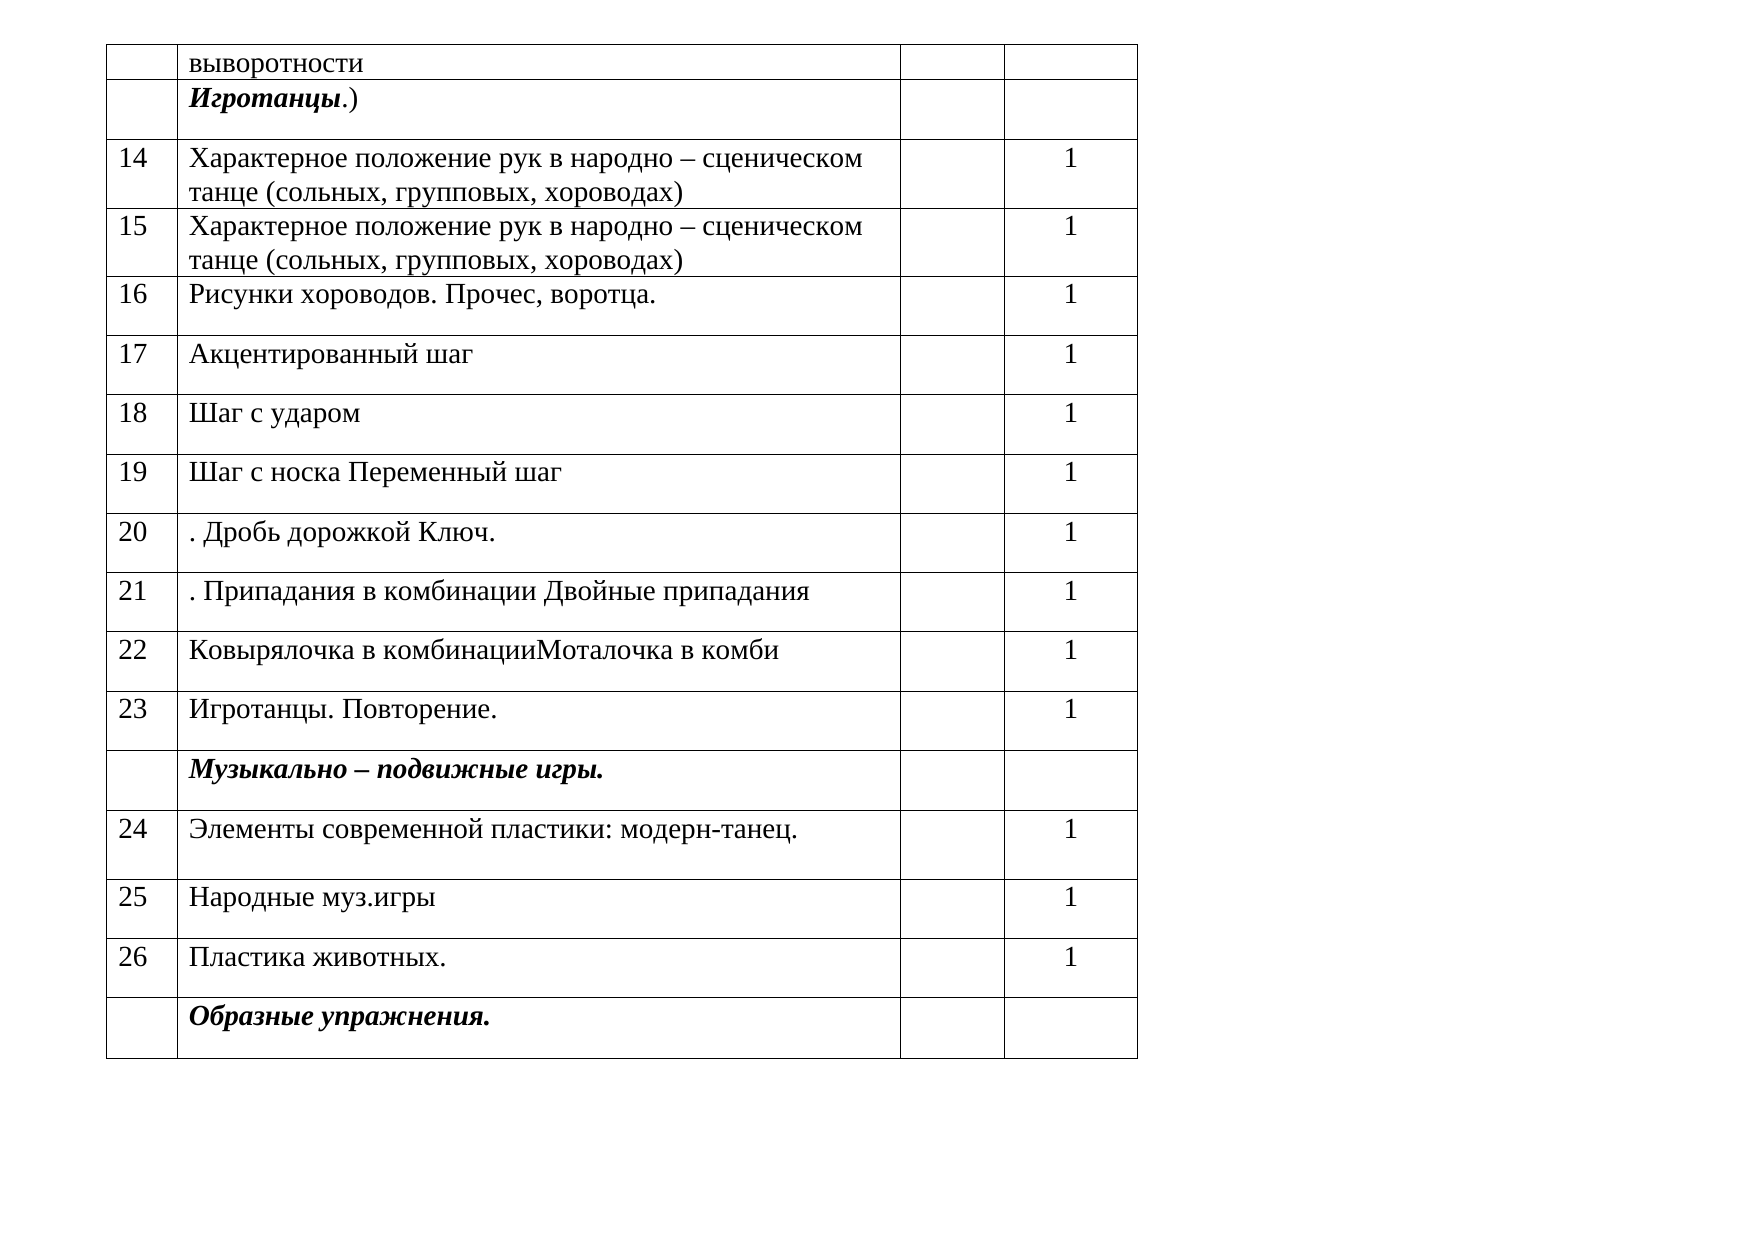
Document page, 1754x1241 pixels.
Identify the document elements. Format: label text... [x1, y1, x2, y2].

table_cell Музыкально – подвижные игры. [178, 751, 900, 810]
table_cell Характерное положение рук в народно – сценическом танце (сольных, групповых, хороводах) [178, 209, 900, 276]
table_cell [901, 209, 1004, 276]
table_cell 22 [107, 632, 177, 691]
table_cell Образные упражнения. [178, 998, 900, 1057]
table_cell [107, 998, 177, 1057]
table_cell [107, 80, 177, 139]
table_cell 13 [107, 45, 177, 79]
table_cell . Дробь дорожкой Ключ. [178, 514, 900, 572]
table_cell [901, 336, 1004, 394]
table_cell Шаг с носка Переменный шаг [178, 455, 900, 513]
table_cell Акцентированный шаг [178, 336, 900, 394]
table_cell [901, 880, 1004, 938]
table_cell 15 [107, 209, 177, 276]
table_cell 19 [107, 455, 177, 513]
table_cell Рисунки хороводов. Прочес, воротца. [178, 277, 900, 335]
table_cell Характерное положение рук в народно – сценическом танце (сольных, групповых, хороводах) [178, 140, 900, 207]
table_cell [178, 45, 900, 79]
table_cell [901, 455, 1004, 513]
table_cell [901, 140, 1004, 207]
table_cell 1 [1005, 277, 1137, 335]
table_cell 24 [107, 811, 177, 878]
table_cell [901, 395, 1004, 453]
table_cell [1005, 998, 1137, 1057]
table_cell [901, 632, 1004, 691]
table_cell [901, 573, 1004, 631]
table_cell 1 [1005, 880, 1137, 938]
table_cell 25 [107, 880, 177, 938]
table_cell Шаг с ударом [178, 395, 900, 453]
table_cell Игротанцы. Повторение. [178, 692, 900, 750]
table_cell 1 [1005, 45, 1137, 79]
table_cell Элементы современной пластики: модерн-танец. [178, 811, 900, 878]
table_cell 1 [1005, 514, 1137, 572]
table_cell 1 [1005, 939, 1137, 997]
table_cell 1 [1005, 811, 1137, 878]
table_cell 1 [1005, 336, 1137, 394]
table_cell [901, 80, 1004, 139]
table_cell Пластика животных. [178, 939, 900, 997]
table_cell 21 [107, 573, 177, 631]
table_cell Игротанцы.) [178, 80, 900, 139]
table_cell 1 [1005, 573, 1137, 631]
table_cell [901, 45, 1004, 79]
table_cell 23 [107, 692, 177, 750]
table_cell [1005, 751, 1137, 810]
table_cell [901, 811, 1004, 878]
table_cell 16 [107, 277, 177, 335]
table_cell 1 [1005, 455, 1137, 513]
table_cell 17 [107, 336, 177, 394]
table_cell 1 [1005, 632, 1137, 691]
table_cell 1 [1005, 209, 1137, 276]
table_cell 1 [1005, 395, 1137, 453]
table_cell 26 [107, 939, 177, 997]
table_cell 1 [1005, 692, 1137, 750]
table_cell 20 [107, 514, 177, 572]
table_cell [107, 751, 177, 810]
table_cell Ковырялочка в комбинацииМоталочка в комби [178, 632, 900, 691]
table_cell [901, 998, 1004, 1057]
table_cell [901, 277, 1004, 335]
table_cell [901, 514, 1004, 572]
table_cell [901, 751, 1004, 810]
table_cell 18 [107, 395, 177, 453]
table_cell . Припадания в комбинации Двойные припадания [178, 573, 900, 631]
table_cell [901, 939, 1004, 997]
table_cell [901, 692, 1004, 750]
table_cell 1 [1005, 140, 1137, 207]
table_cell Народные муз.игры [178, 880, 900, 938]
table_cell [1005, 80, 1137, 139]
table_cell 14 [107, 140, 177, 207]
